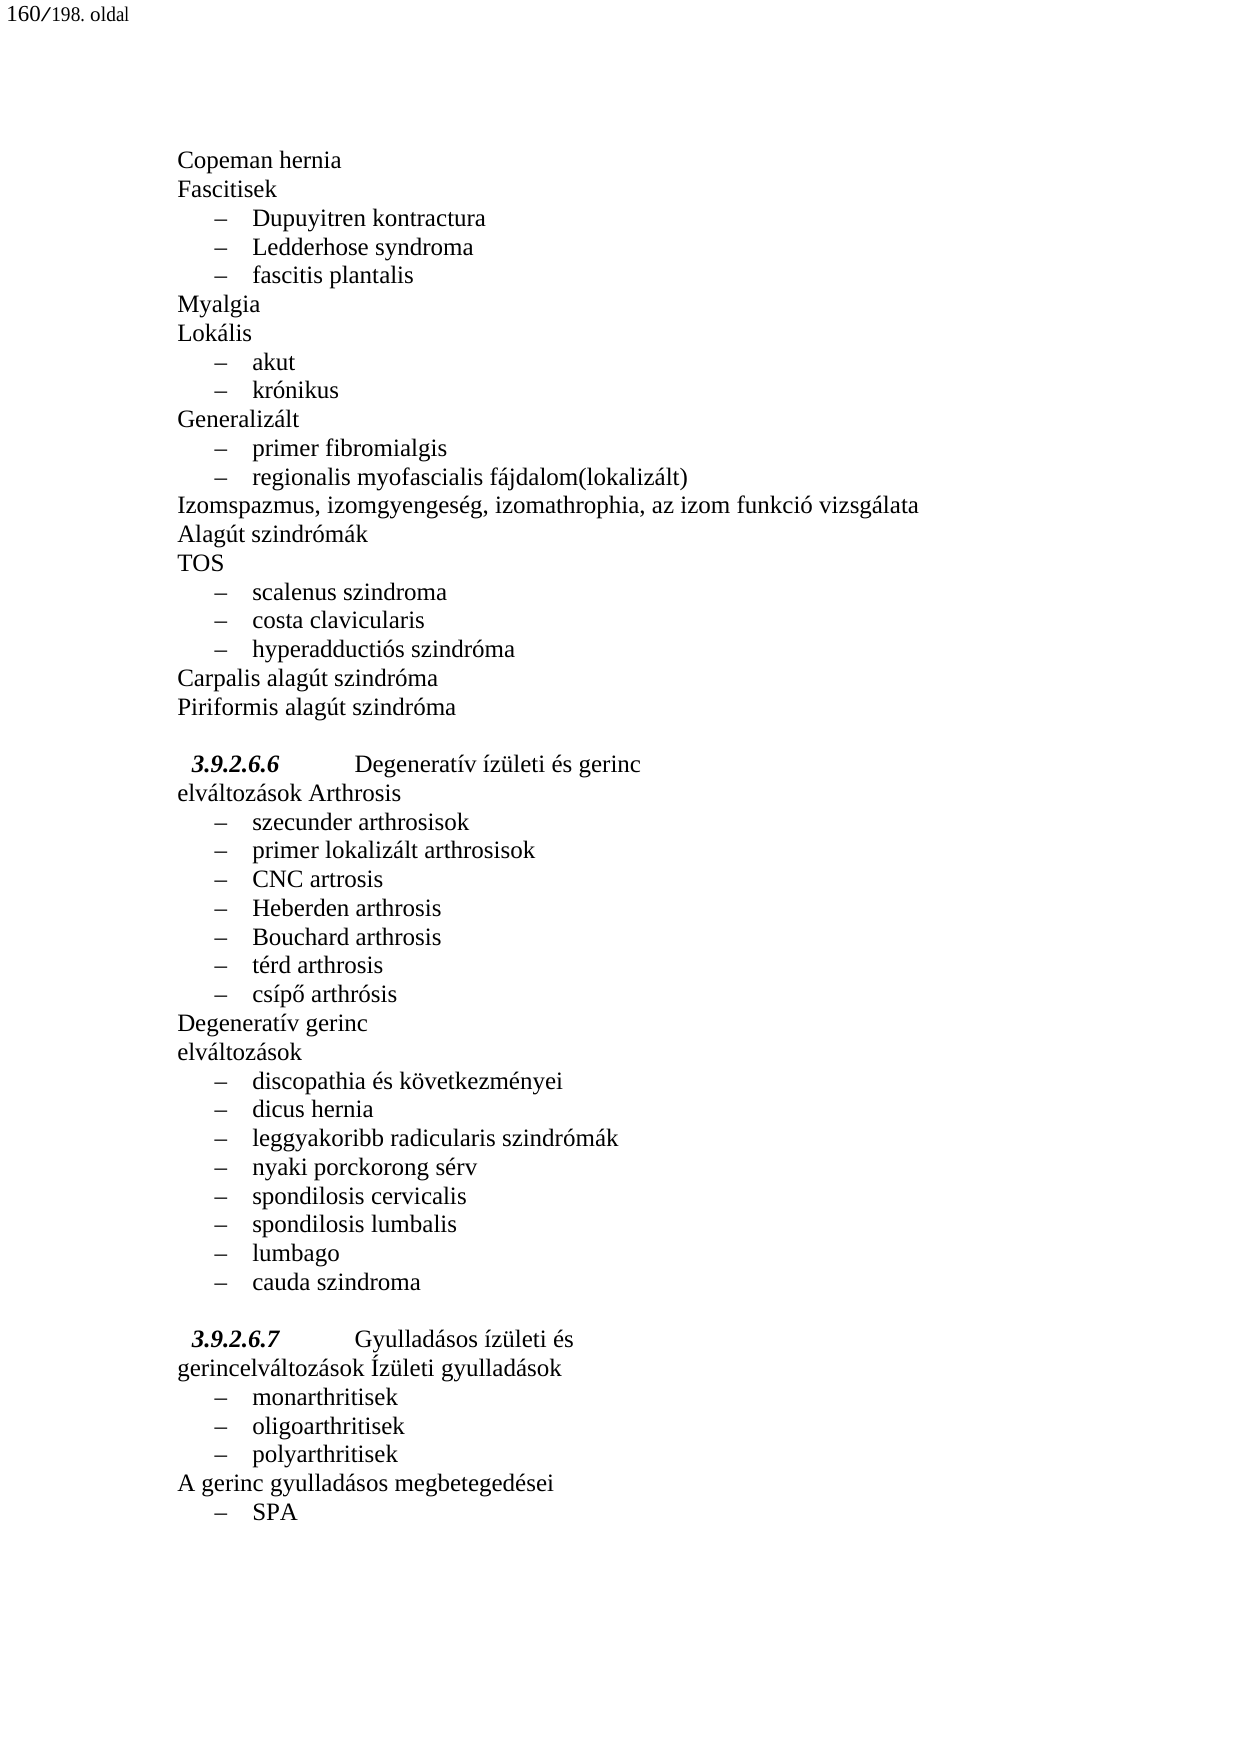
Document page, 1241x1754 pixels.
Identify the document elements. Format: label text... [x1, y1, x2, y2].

list térd arthrosis [214, 951, 1134, 979]
list primer fibromialgis [214, 433, 1134, 462]
list spondilosis lumbalis [214, 1209, 1134, 1238]
list krónikus Generalizált [177, 376, 340, 433]
list monarthritisek [214, 1382, 1134, 1411]
list SPA [214, 1497, 1134, 1526]
list nyaki porckorong sérv [214, 1152, 1134, 1181]
text TOS [177, 548, 1134, 577]
list polyarthritisek [214, 1439, 1134, 1468]
list scalenus szindroma [214, 577, 1134, 606]
list Dupuyitren kontractura [214, 203, 1134, 232]
list discopathia és következményei [214, 1066, 1134, 1094]
list hyperadductiós szindróma Carpalis alagút szindróma [177, 634, 515, 692]
list csípő arthrósis Degeneratív gerinc elváltozások [177, 979, 499, 1066]
list primer lokalizált arthrosisok [214, 836, 1134, 864]
text A gerinc gyulladásos megbetegedései [177, 1468, 1134, 1497]
list lumbago [214, 1238, 1134, 1267]
list fascitis plantalis Myalgia [177, 261, 414, 318]
list Bouchard arthrosis [214, 922, 1134, 951]
list akut [214, 347, 1134, 376]
list CNC artrosis [214, 864, 1134, 893]
list Gyulladásos ízületi és gerincelváltozások Ízületi gyulladások [177, 1324, 767, 1382]
list Ledderhose syndroma [214, 232, 1134, 261]
list costa clavicularis [214, 606, 1134, 634]
text Izomspazmus, izomgyengeség, izomathrophia, az izom funkció vizsgálata Alagút szindrómák [177, 491, 921, 548]
list spondilosis cervicalis [214, 1181, 1134, 1209]
text Lokális [177, 318, 1134, 347]
list Heberden arthrosis [214, 893, 1134, 922]
list leggyakoribb radicularis szindrómák [214, 1123, 1134, 1152]
list oligoarthritisek [214, 1411, 1134, 1439]
list Degeneratív ízületi és gerinc elváltozások Arthrosis [177, 749, 772, 807]
text Copeman hernia Fascitisek [177, 145, 343, 203]
list cauda szindroma [214, 1267, 1134, 1296]
text Piriformis alagút szindróma [177, 692, 1134, 721]
list szecunder arthrosisok [214, 807, 1134, 836]
list dicus hernia [214, 1094, 1134, 1123]
list regionalis myofascialis fájdalom(lokalizált) [214, 462, 1134, 491]
